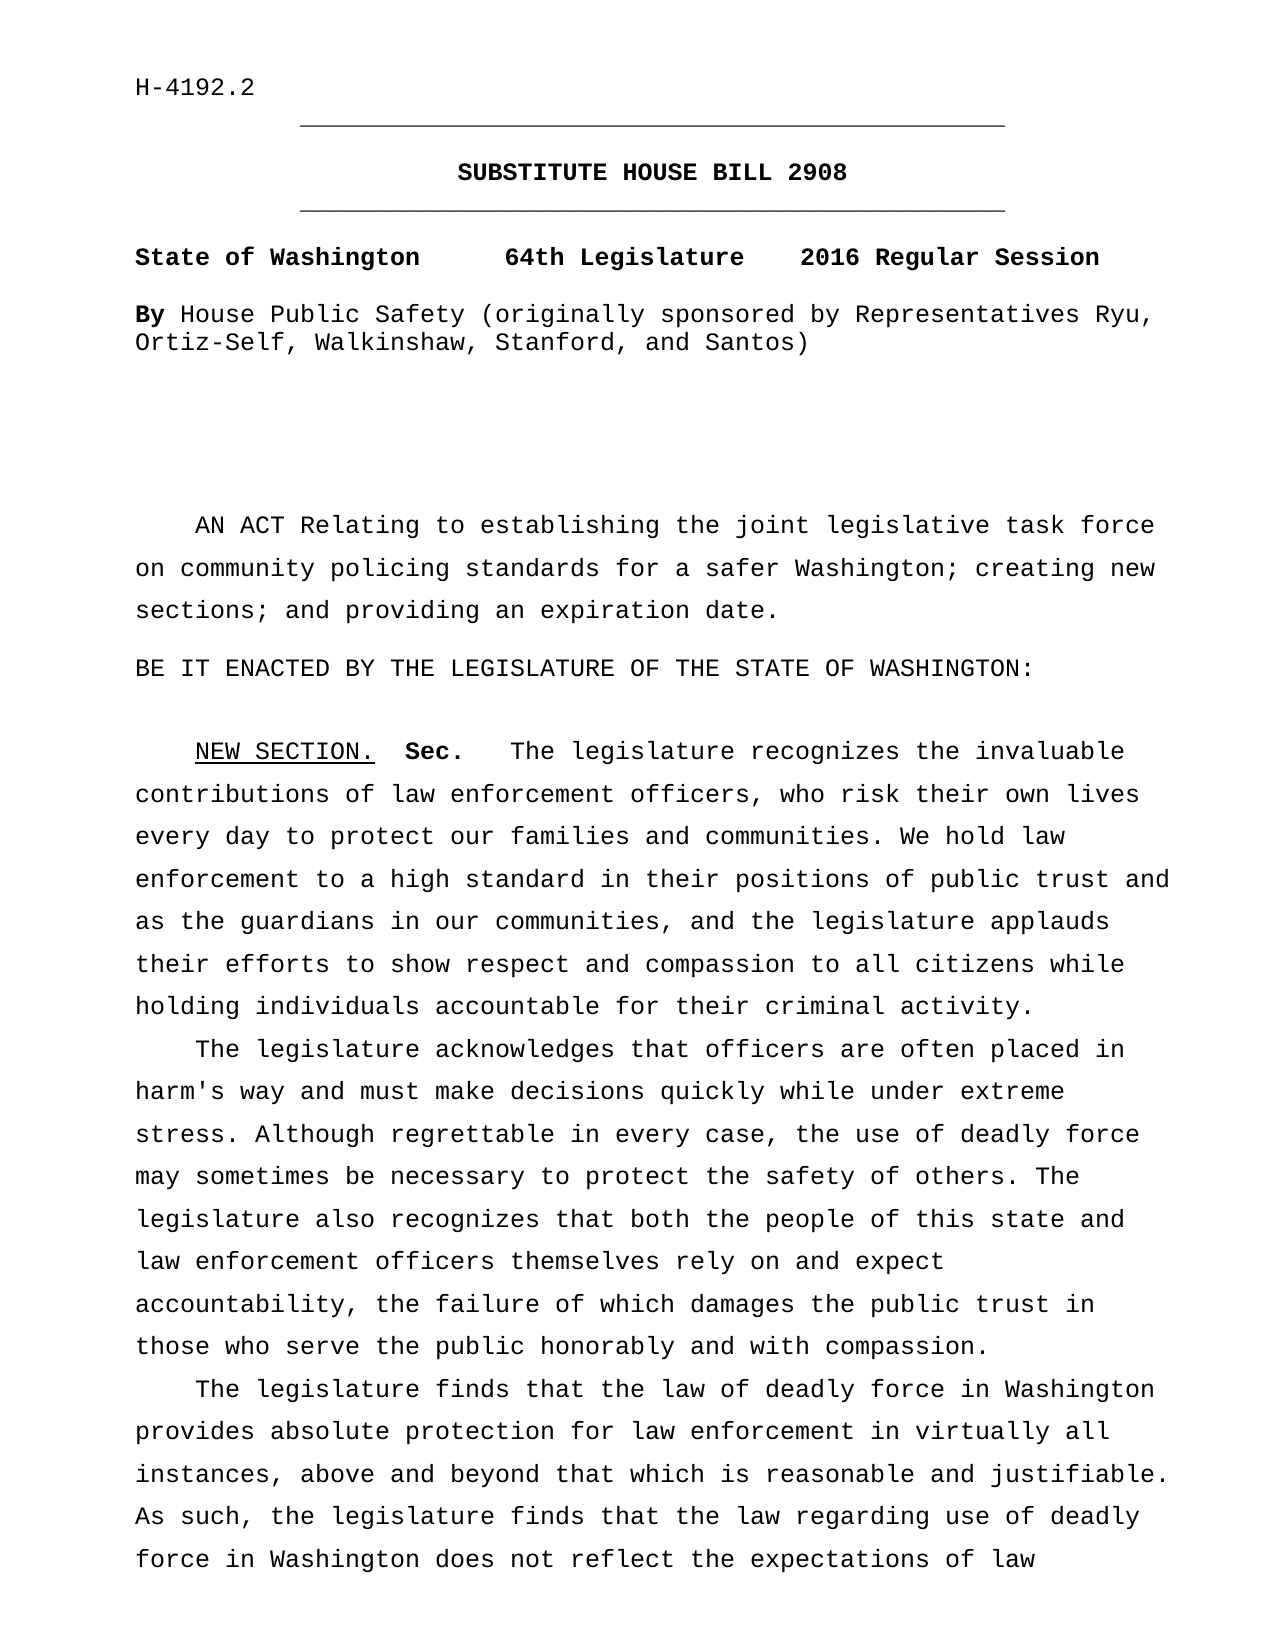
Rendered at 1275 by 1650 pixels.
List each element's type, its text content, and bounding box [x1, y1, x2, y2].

text H-4192.2 [135, 75, 1170, 103]
text NEW SECTION. Sec. The legislature recognizes the invaluable contributions of law enforcement officers, who risk their own lives every day to protect our families and communities. We hold law enforcement to a high standard in their positions of public trust and as the guardians in our communities, and the legislature applauds their efforts to show respect and compassion to all citizens while holding individuals accountable for their criminal activity. [135, 726, 1170, 1023]
text SUBSTITUTE HOUSE BILL 2908 [135, 160, 1170, 188]
text The legislature acknowledges that officers are often placed in harm's way and must make decisions quickly while under extreme stress. Although regrettable in every case, the use of deadly force may sometimes be necessary to protect the safety of others. The legislature also recognizes that both the people of this state and law enforcement officers themselves rely on and expect accountability, the failure of which damages the public trust in those who serve the public honorably and with compassion. [135, 1023, 1170, 1363]
text By House Public Safety (originally sponsored by Representatives Ryu, Ortiz-Self, Walkinshaw, Stanford, and Santos) [135, 302, 1170, 358]
text _______________________________________________ [135, 188, 1170, 217]
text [135, 1363, 1170, 1576]
text BE IT ENACTED BY THE LEGISLATURE OF THE STATE OF WASHINGTON: [135, 656, 1170, 684]
text AN ACT Relating to establishing the joint legislative task force on community policing standards for a safer Washington; creating new sections; and providing an expiration date. [135, 500, 1170, 627]
text _______________________________________________ [135, 103, 1170, 132]
text State of Washington 64th Legislature 2016 Regular Session [135, 245, 1170, 273]
